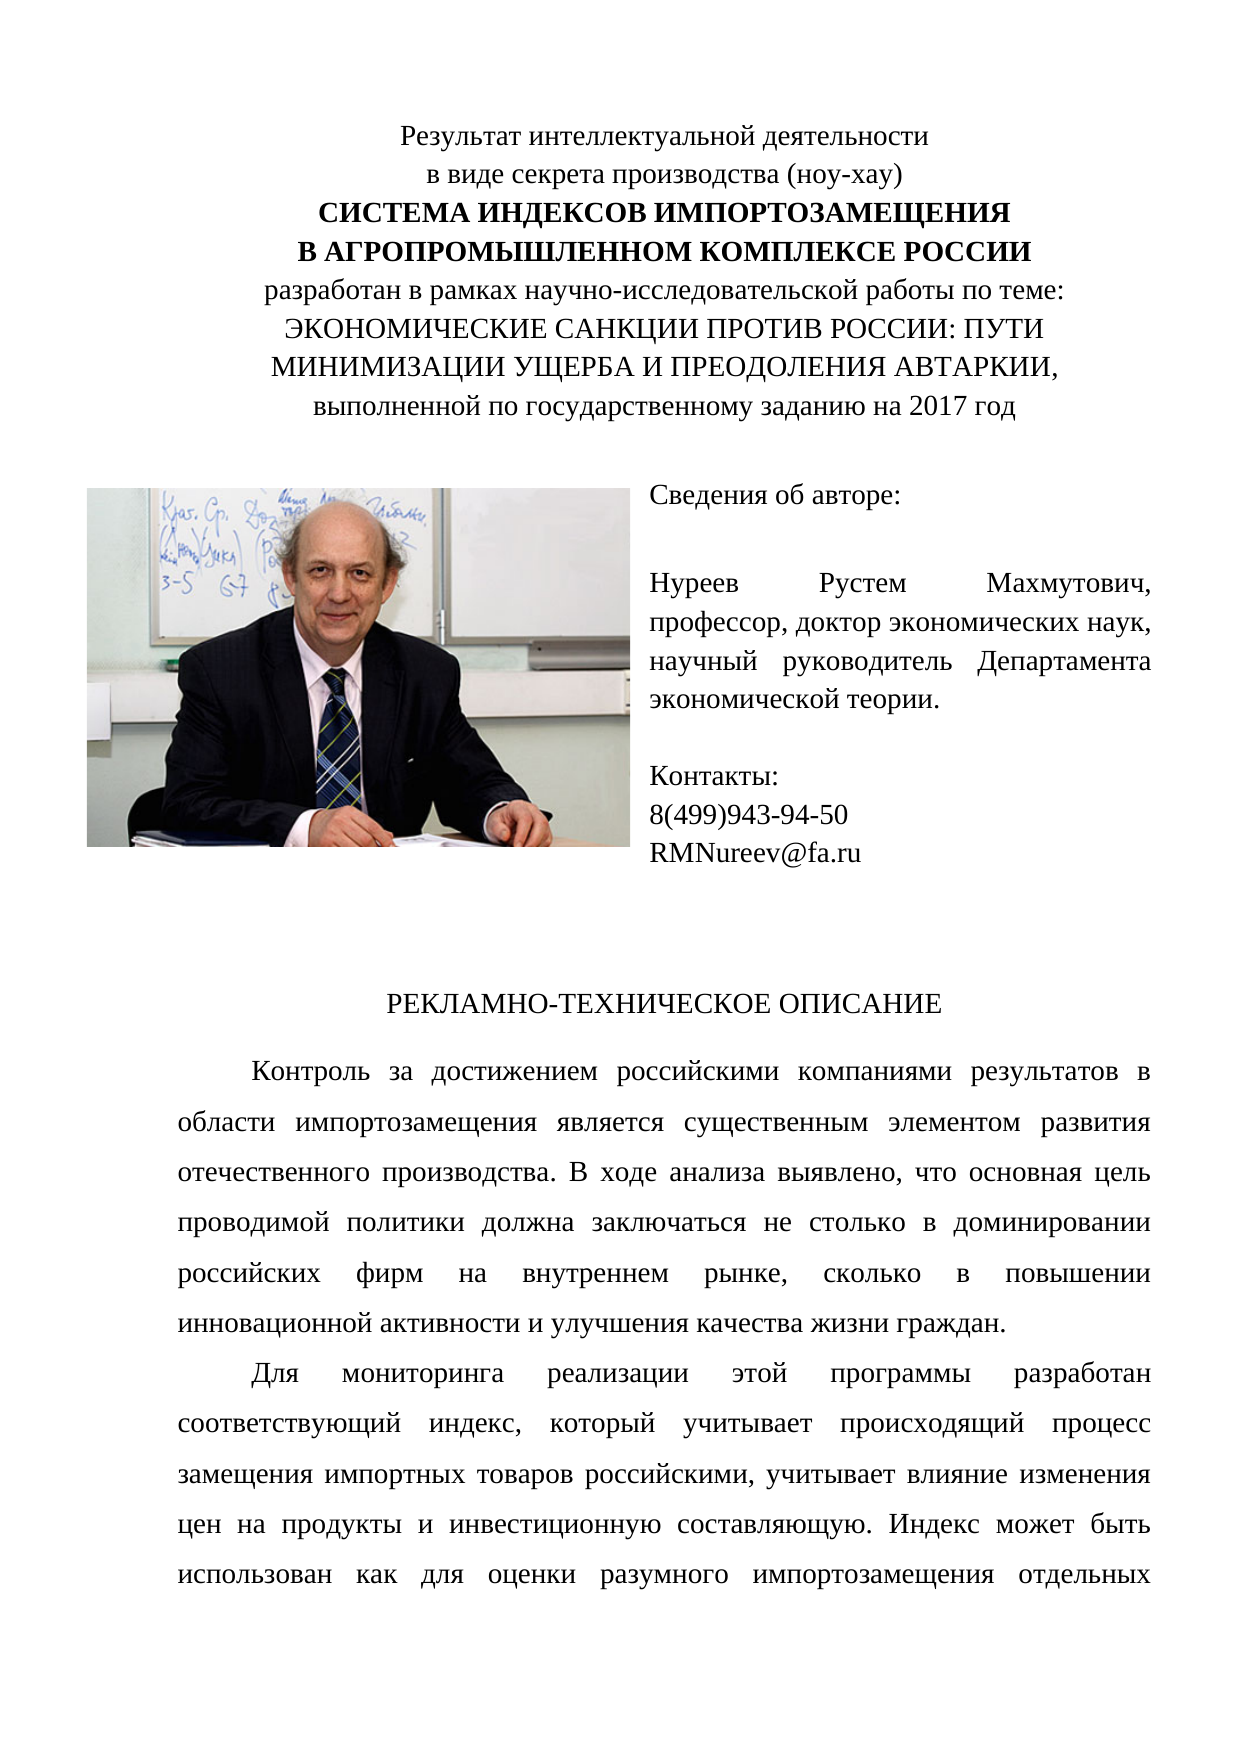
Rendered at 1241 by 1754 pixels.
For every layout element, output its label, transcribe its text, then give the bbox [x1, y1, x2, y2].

text Результат интеллектуальной деятельности [177, 118, 1152, 152]
text в виде секрета производства (ноу-хау) [177, 157, 1152, 190]
text выполненной по государственному заданию на 2017 год [177, 388, 1152, 421]
text Контроль за достижением российскими компаниями результатов в области импортозамещения является существенным элементом развития отечественного производства. В ходе анализа выявлено, что основная цель проводимой политики должна заключаться не столько в доминировании российских фирм на внутреннем рынке, сколько в повышении инновационной активности и улучшения качества жизни граждан. [177, 1053, 1152, 1338]
text Нуреев Рустем Махмутович, профессор, доктор экономических наук, научный руководитель Департамента экономической теории. [631, 566, 1152, 715]
text RMNureev@fa.ru [177, 835, 1152, 869]
text Контакты: [631, 758, 1152, 792]
picture [86, 488, 631, 847]
text Сведения об авторе: [177, 477, 1152, 510]
text РЕКЛАМНО-ТЕХНИЧЕСКОЕ ОПИСАНИЕ [177, 986, 1152, 1020]
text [177, 1355, 1152, 1590]
text 8(499)943-94-50 [631, 797, 1152, 830]
text СИСТЕМА ИНДЕКСОВ ИМПОРТОЗАМЕЩЕНИЯ В АГРОПРОМЫШЛЕННОМ КОМПЛЕКСЕ РОССИИ [177, 195, 1152, 267]
text разработан в рамках научно-исследовательской работы по теме: [177, 272, 1152, 306]
text ЭКОНОМИЧЕСКИЕ САНКЦИИ ПРОТИВ РОССИИ: ПУТИ МИНИМИЗАЦИИ УЩЕРБА И ПРЕОДОЛЕНИЯ АВТАРКИИ, [177, 311, 1152, 383]
